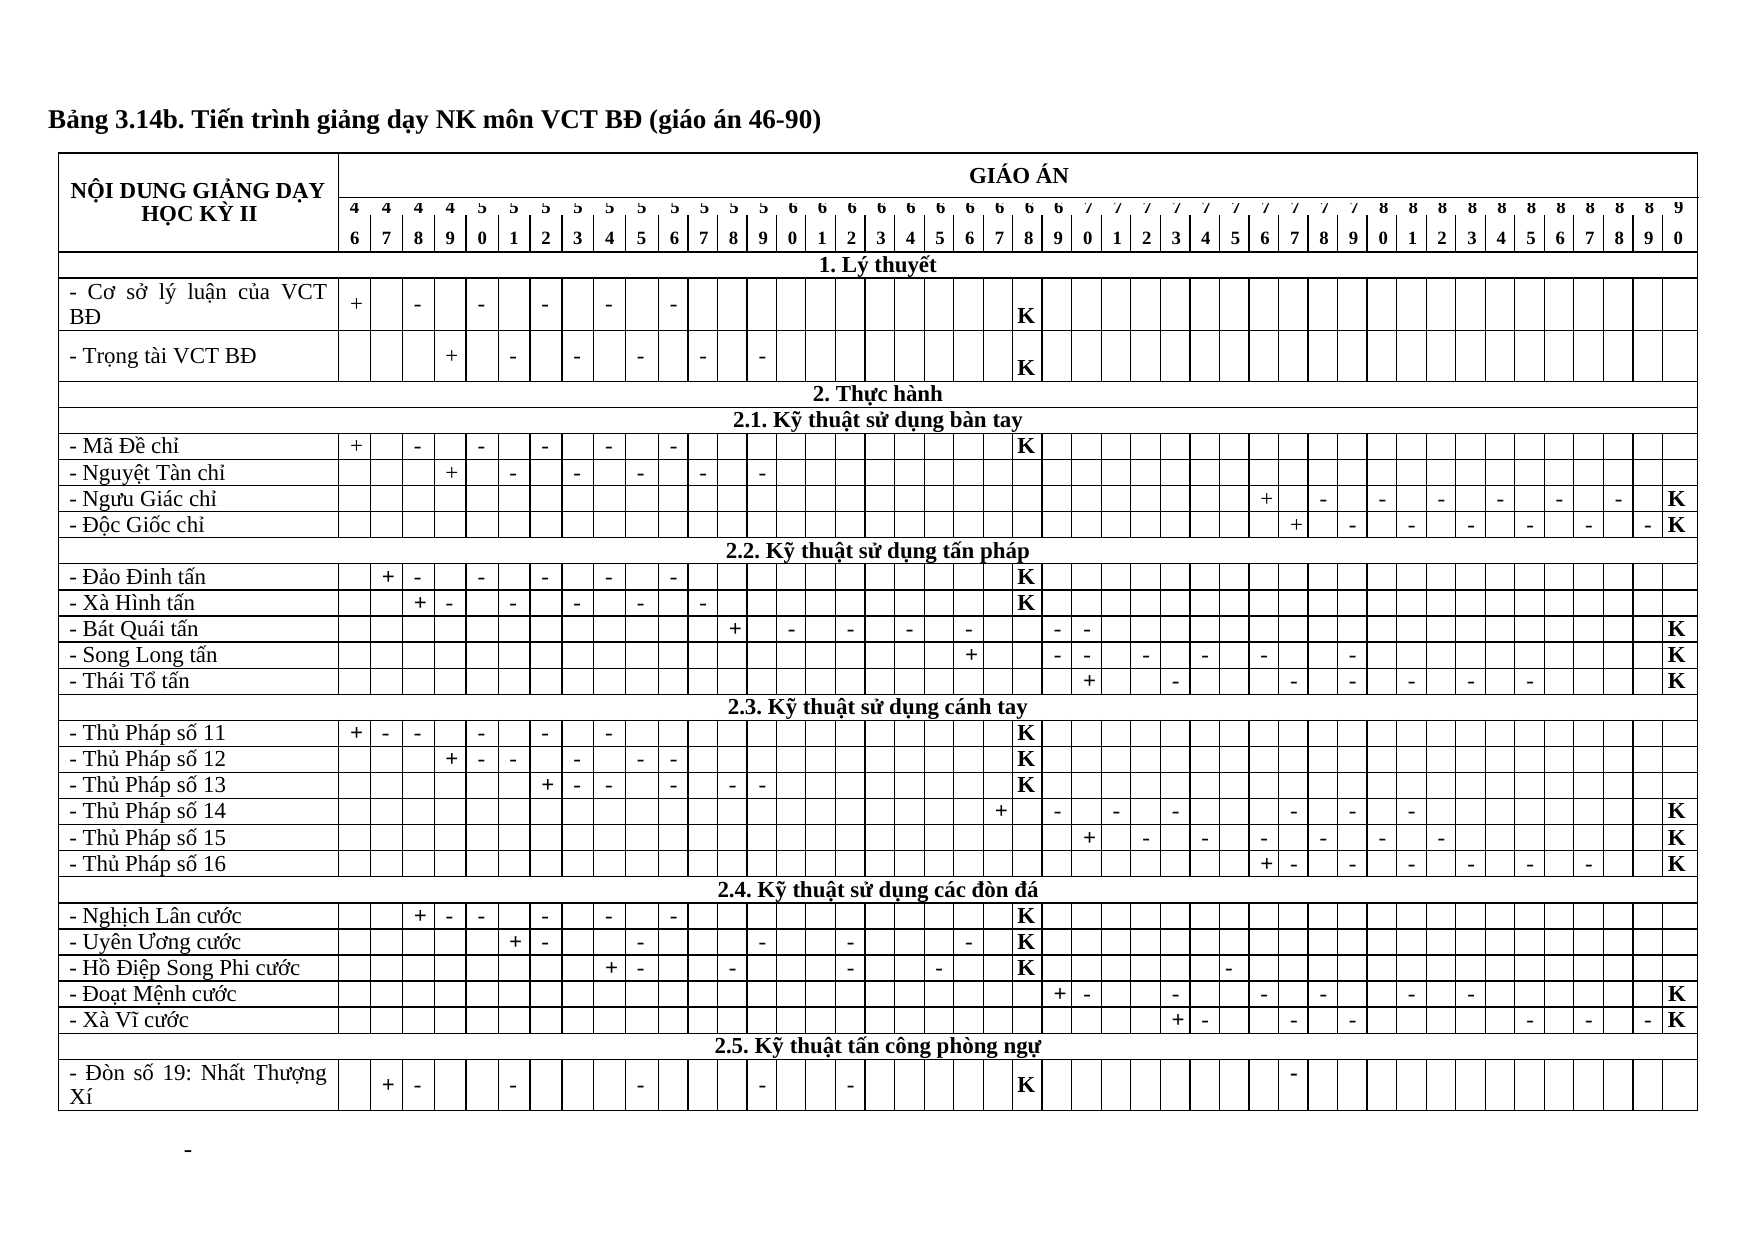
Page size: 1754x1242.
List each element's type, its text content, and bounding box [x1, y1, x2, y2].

text Bảng 3.14b. Tiến trình giảng dạy NK môn VCT BĐ (giáo án 46-90) [48, 103, 1710, 135]
text HỌC KỲ II [141, 200, 1710, 226]
